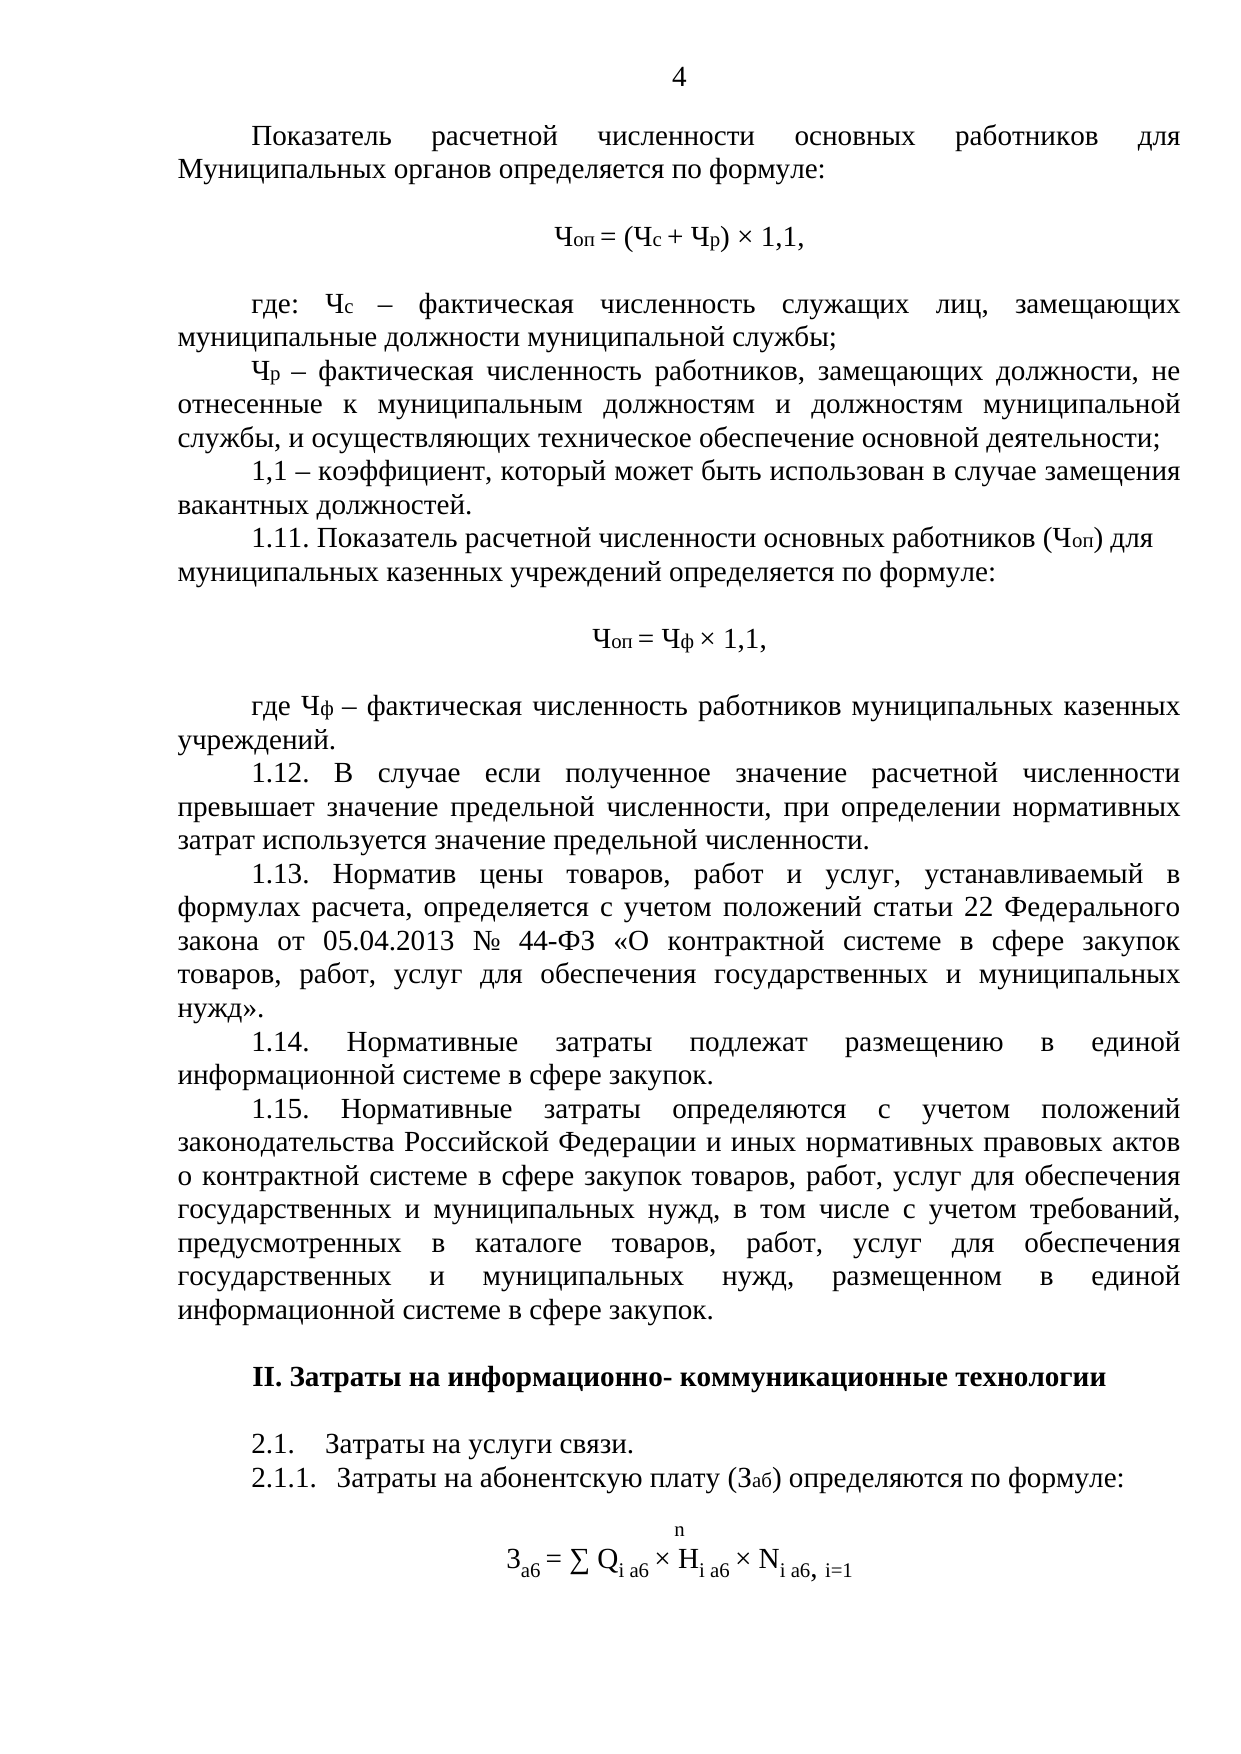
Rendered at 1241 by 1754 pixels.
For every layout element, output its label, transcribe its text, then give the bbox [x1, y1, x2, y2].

list Затраты на услуги связи. [177, 1426, 1181, 1460]
list 1.15. Нормативные затраты определяются с учетом положений законодательства Российской Федерации и иных нормативных правовых актов о контрактной системе в сфере закупок товаров, работ, услуг для обеспечения государственных и муниципальных нужд, в том числе с учетом требований, предусмотренных в каталоге товаров, работ, услуг для обеспечения государственных и муниципальных нужд, размещенном в единой информационной системе в сфере закупок. [177, 1091, 1181, 1326]
text Чоп = Чф × 1,1, [177, 621, 1181, 655]
list 1.12. В случае если полученное значение расчетной численности превышает значение предельной численности, при определении нормативных затрат используется значение предельной численности. [177, 755, 1181, 856]
text Показатель расчетной численности основных работников для Муниципальных органов определяется по формуле: [177, 118, 1181, 185]
text 1,1 – коэффициент, который может быть использован в случае замещения вакантных должностей. [177, 453, 1181, 521]
text Чр – фактическая численность работников, замещающих должности, не отнесенные к муниципальным должностям и должностям муниципальной службы, и осуществляющих техническое обеспечение основной деятельности; [177, 353, 1181, 453]
text где: Чс – фактическая численность служащих лиц, замещающих муниципальные должности муниципальной службы; [177, 286, 1181, 353]
text 3a6 = ∑ Qi a6 × Hi a6 × Ni a6, i=1 [177, 1541, 1181, 1583]
list Затраты на абонентскую плату (Заб) определяются по формуле: [177, 1460, 1181, 1493]
text Чоп = (Чc + Чp) × 1,1, [177, 219, 1181, 252]
list 1.11. Показатель расчетной численности основных работников (Чоп) для муниципальных казенных учреждений определяется по формуле: [177, 521, 1181, 588]
list 1.13. Норматив цены товаров, работ и услуг, устанавливаемый в формулах расчета, определяется с учетом положений статьи 22 Федерального закона от 05.04.2013 № 44-ФЗ «О контрактной системе в сфере закупок товаров, работ, услуг для обеспечения государственных и муниципальных нужд». [177, 856, 1181, 1024]
list II. Затраты на информационно- коммуникационные технологии [177, 1359, 1181, 1393]
text где Чф – фактическая численность работников муниципальных казенных учреждений. [177, 688, 1181, 755]
list 1.14. Нормативные затраты подлежат размещению в единой информационной системе в сфере закупок. [177, 1024, 1181, 1091]
text n [177, 1517, 1181, 1541]
